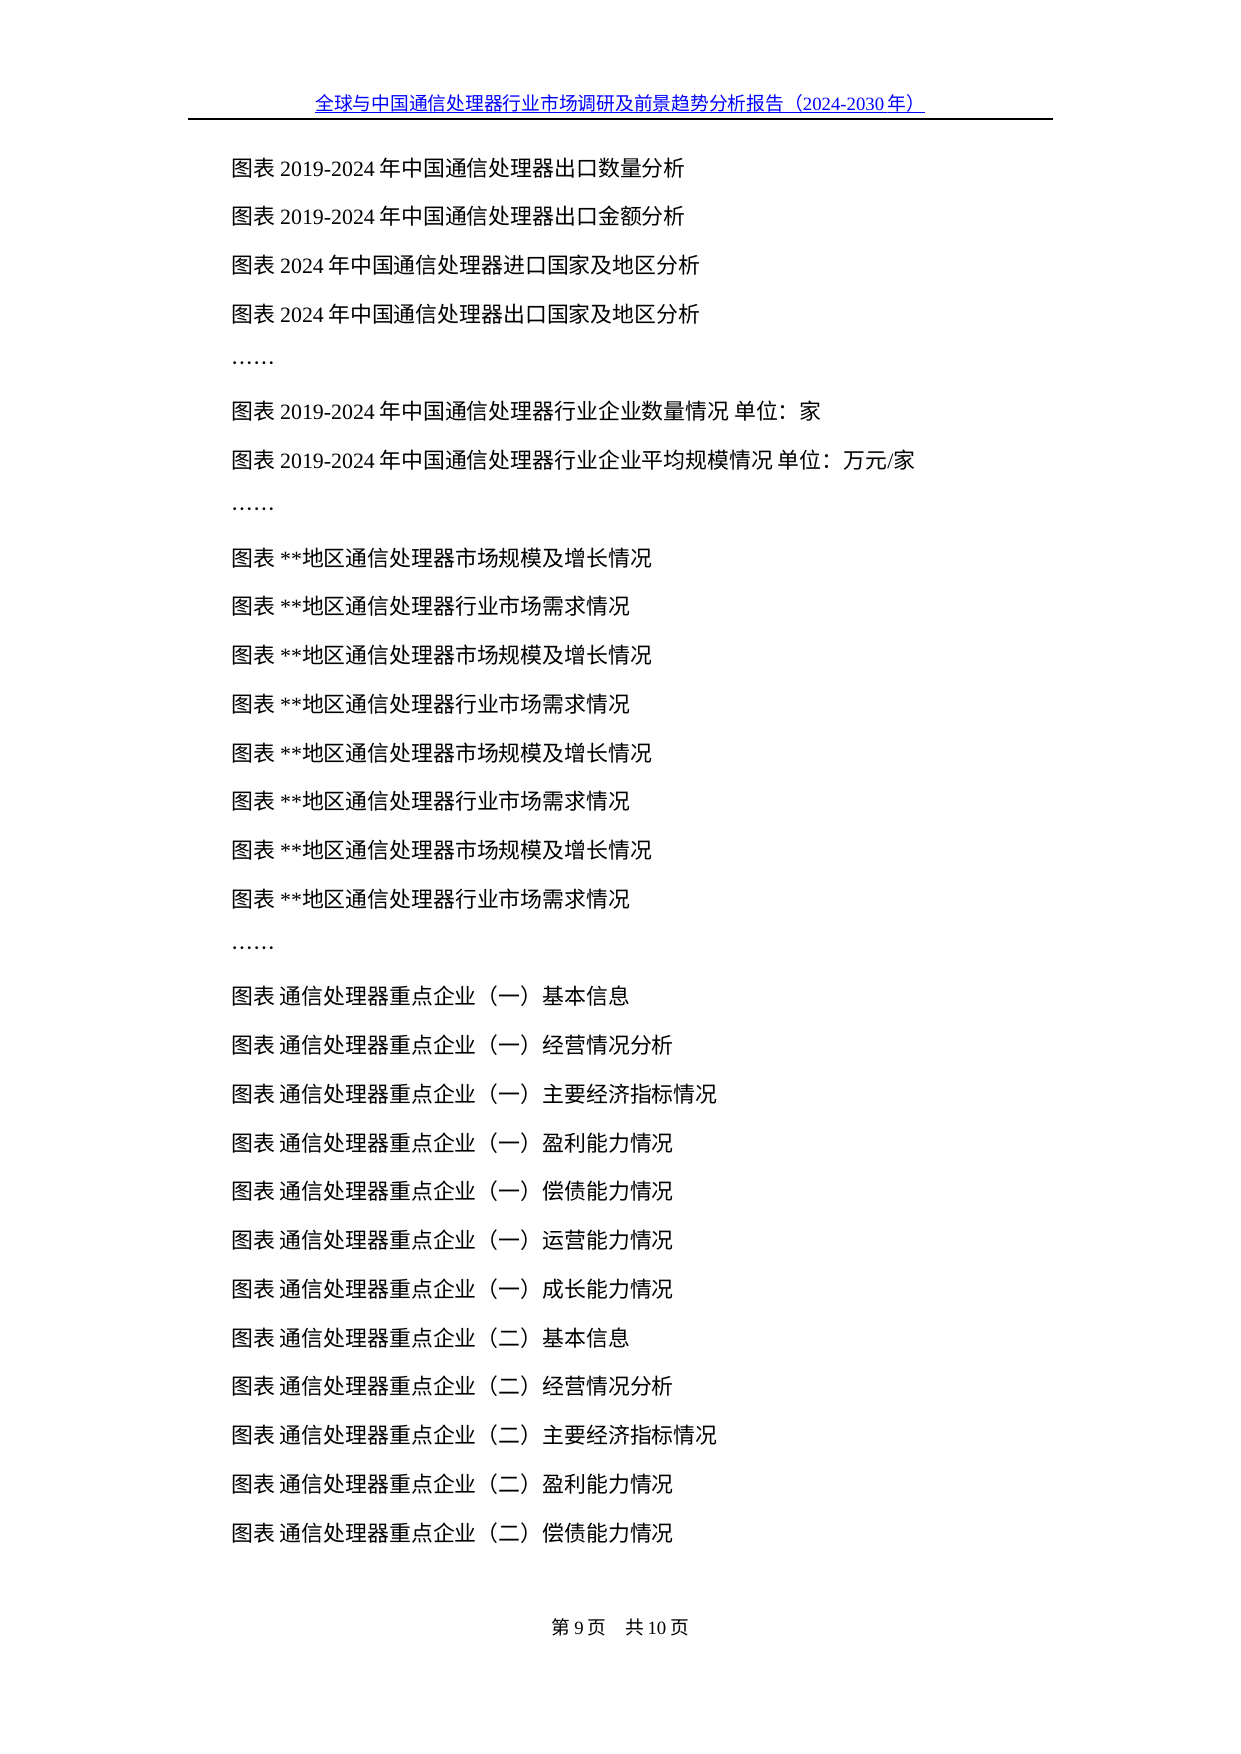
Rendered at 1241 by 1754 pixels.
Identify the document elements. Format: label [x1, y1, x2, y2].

text [187, 150, 1053, 1548]
